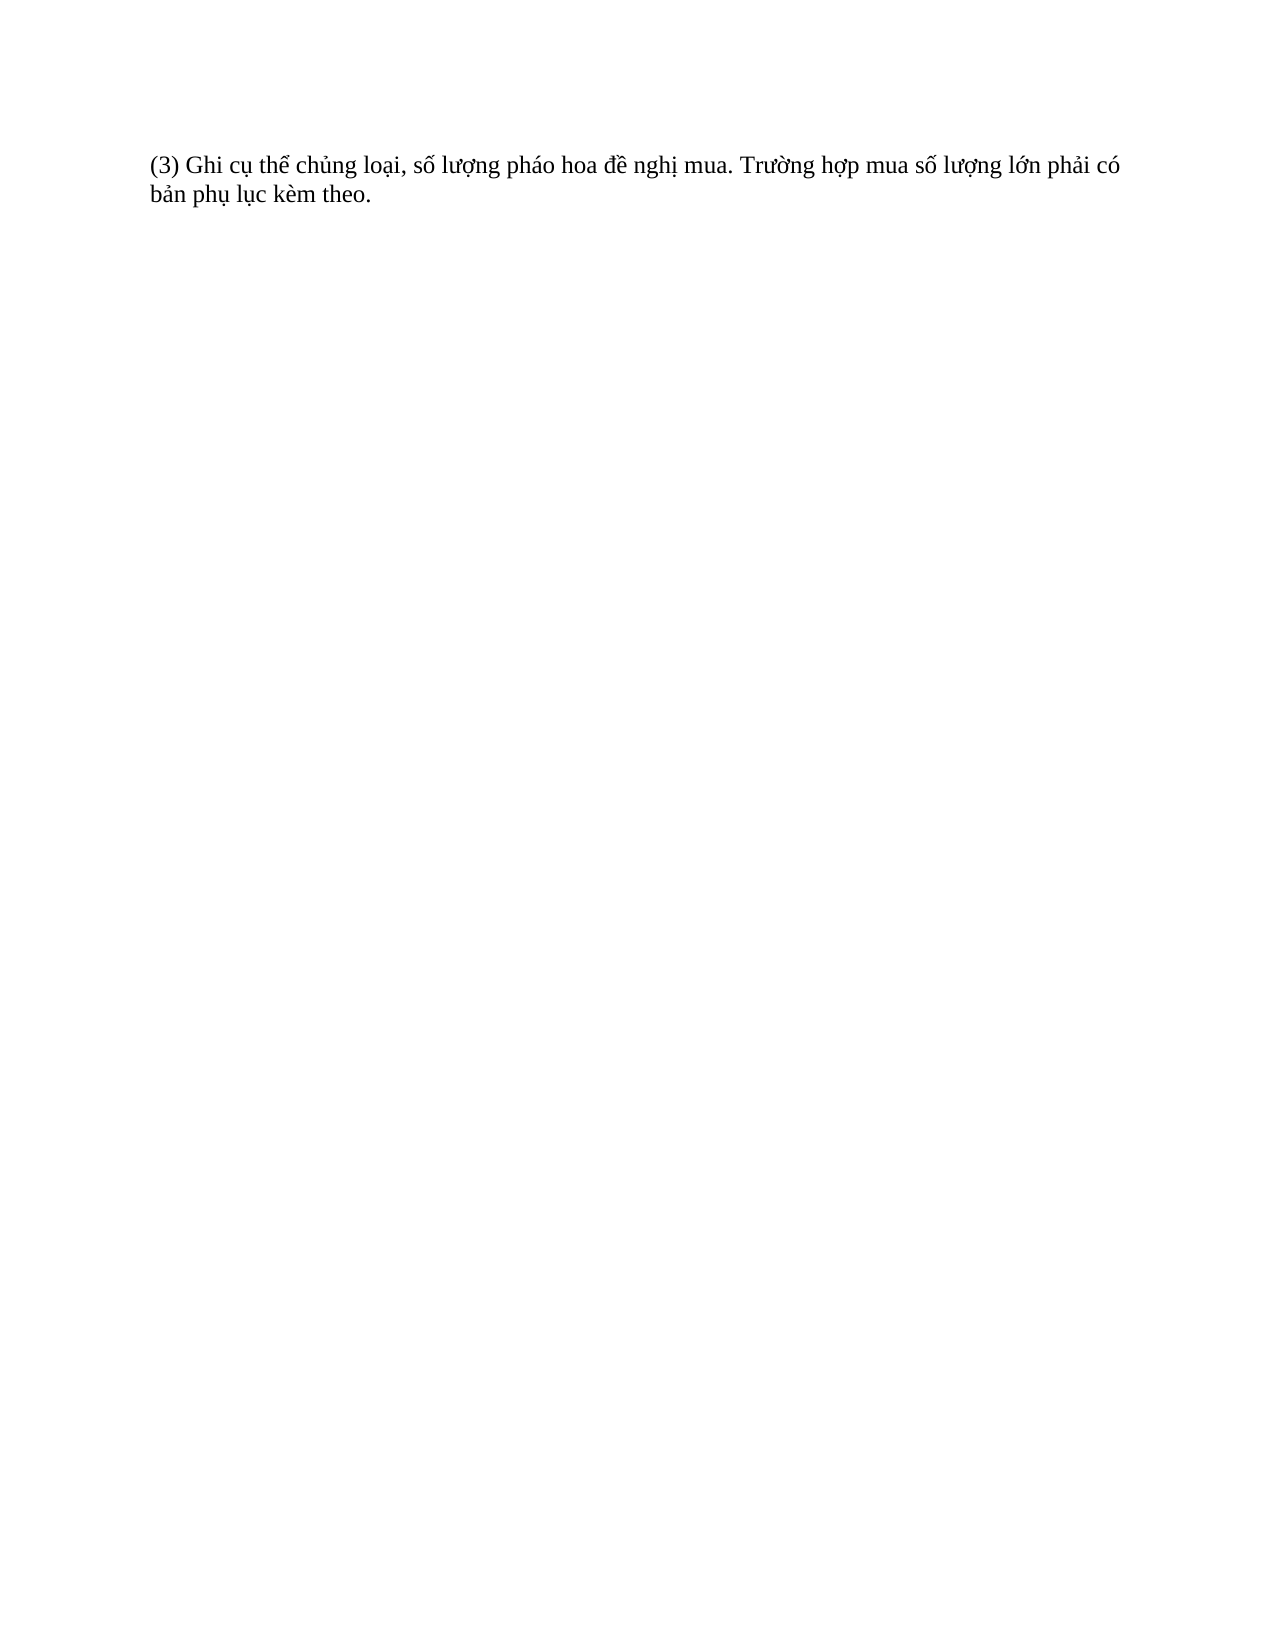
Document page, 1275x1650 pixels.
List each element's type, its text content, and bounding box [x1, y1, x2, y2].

text (3) Ghi cụ thể chủng loại, số lượng pháo hoa đề nghị mua. Trường hợp mua số lượng lớn phải có bản phụ lục kèm theo. [150, 150, 1125, 207]
